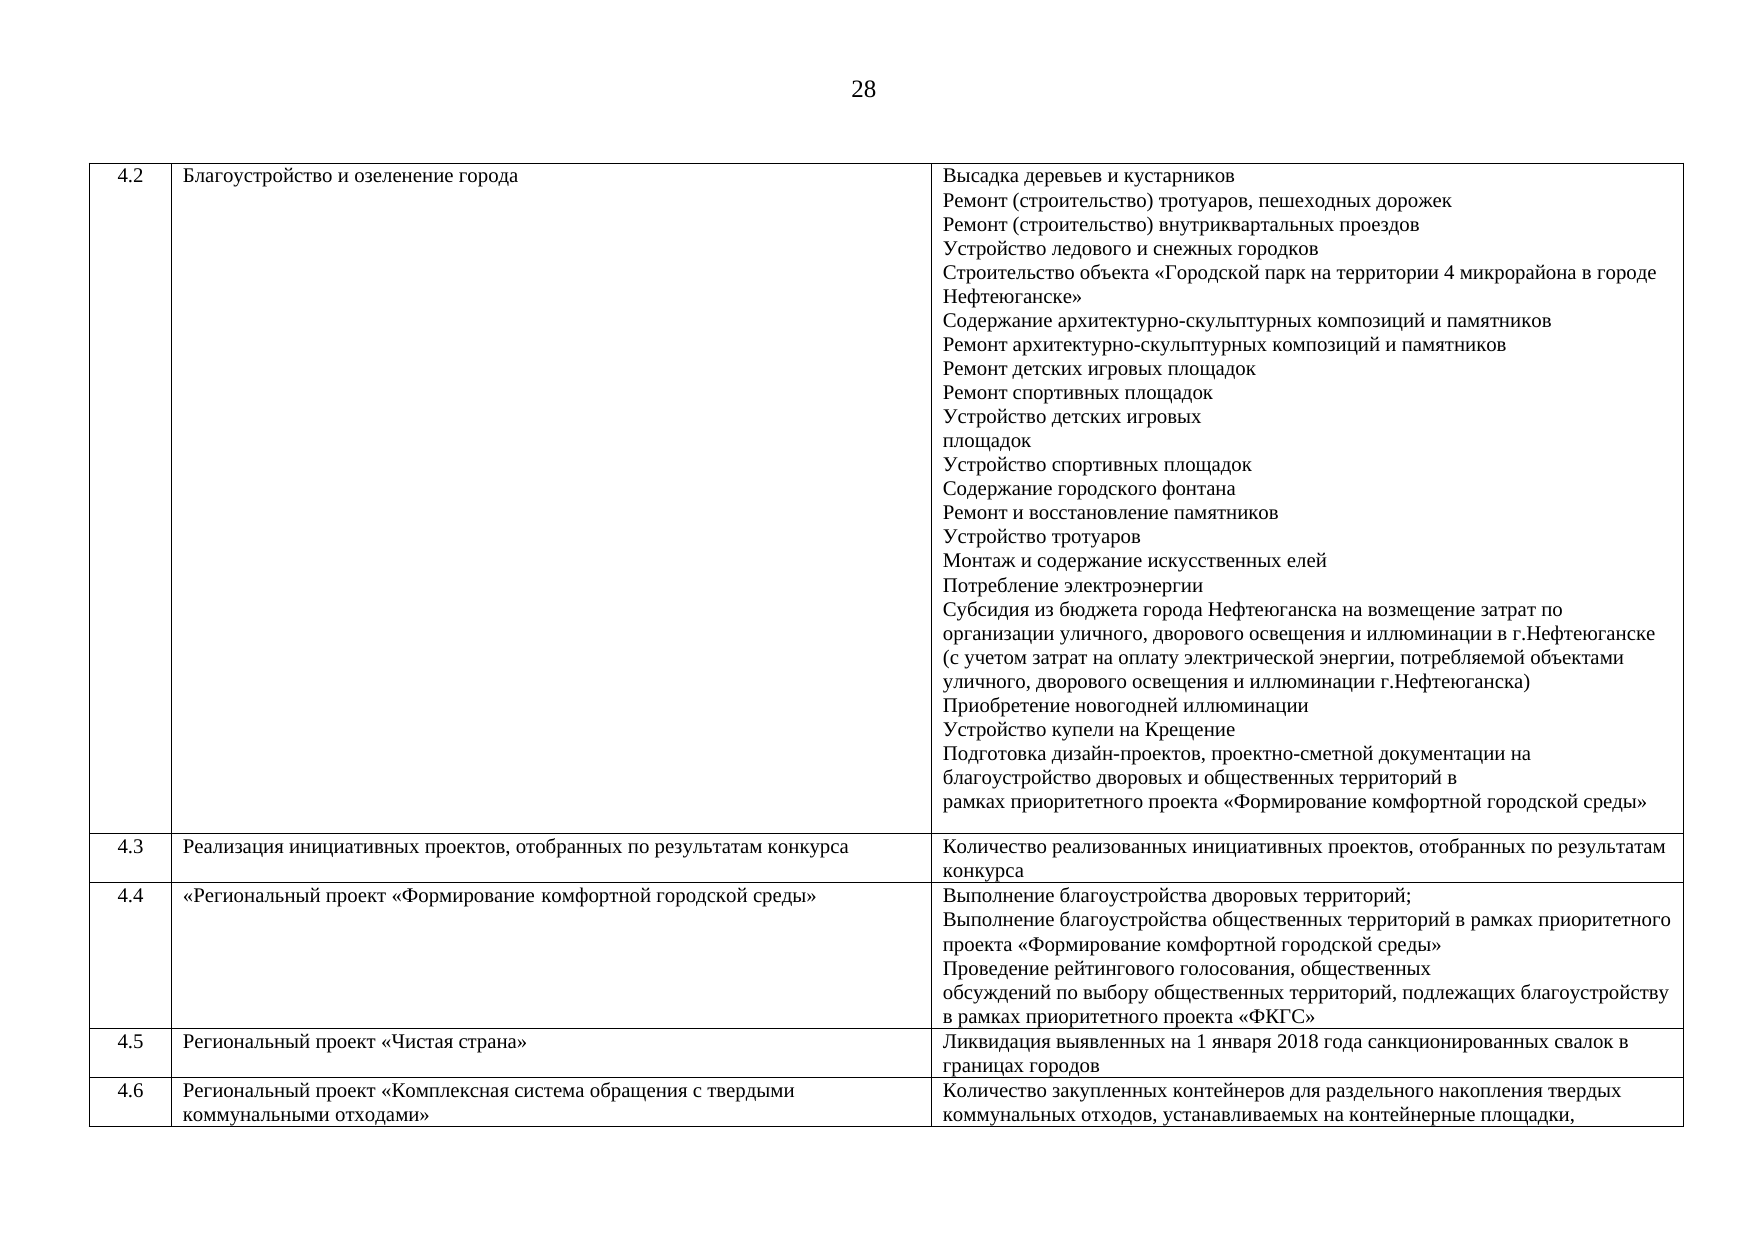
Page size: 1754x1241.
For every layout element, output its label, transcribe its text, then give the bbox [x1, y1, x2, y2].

table_cell 4.6 [90, 1078, 171, 1126]
table_cell Выполнение благоустройства дворовых территорий; Выполнение благоустройства общественных территорий в рамках приоритетного проекта «Формирование комфортной городской среды» Проведение рейтингового голосования, общественных обсуждений по выбору общественных территорий, подлежащих благоустройству в рамках приоритетного проекта «ФКГС» [932, 883, 1683, 1028]
table_cell Количество реализованных инициативных проектов, отобранных по результатам конкурса [932, 834, 1683, 882]
table_cell Высадка деревьев и кустарников Ремонт (строительство) тротуаров, пешеходных дорожек Ремонт (строительство) внутриквартальных проездов Устройство ледового и снежных городков Строительство объекта «Городской парк на территории 4 микрорайона в городе Нефтеюганске» Содержание архитектурно-скульптурных композиций и памятников Ремонт архитектурно-скульптурных композиций и памятников Ремонт детских игровых площадок Ремонт спортивных площадок Устройство детских игровых площадок Устройство спортивных площадок Содержание городского фонтана Ремонт и восстановление памятников Устройство тротуаров Монтаж и содержание искусственных елей Потребление электроэнергии Субсидия из бюджета города Нефтеюганска на возмещение затрат по организации уличного, дворового освещения и иллюминации в г.Нефтеюганске (с учетом затрат на оплату электрической энергии, потребляемой объектами уличного, дворового освещения и иллюминации г.Нефтеюганска) Приобретение новогодней иллюминации Устройство купели на Крещение Подготовка дизайн-проектов, проектно-сметной документации на благоустройство дворовых и общественных территорий в рамках приоритетного проекта «Формирование комфортной городской среды» [932, 164, 1683, 833]
table_cell 4.4 [90, 883, 171, 1028]
table_cell Реализация инициативных проектов, отобранных по результатам конкурса [172, 834, 931, 882]
table_cell Региональный проект «Чистая страна» [172, 1029, 931, 1077]
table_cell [932, 1078, 1683, 1126]
table_cell 4.3 [90, 834, 171, 882]
table_cell «Региональный проект «Формирование комфортной городской среды» [172, 883, 931, 1028]
table_cell 4.5 [90, 1029, 171, 1077]
table_cell Благоустройство и озеленение города [172, 164, 931, 833]
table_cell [172, 1078, 931, 1126]
table_cell Ликвидация выявленных на 1 января 2018 года санкционированных свалок в границах городов [932, 1029, 1683, 1077]
table_cell 4.2 [90, 164, 171, 833]
